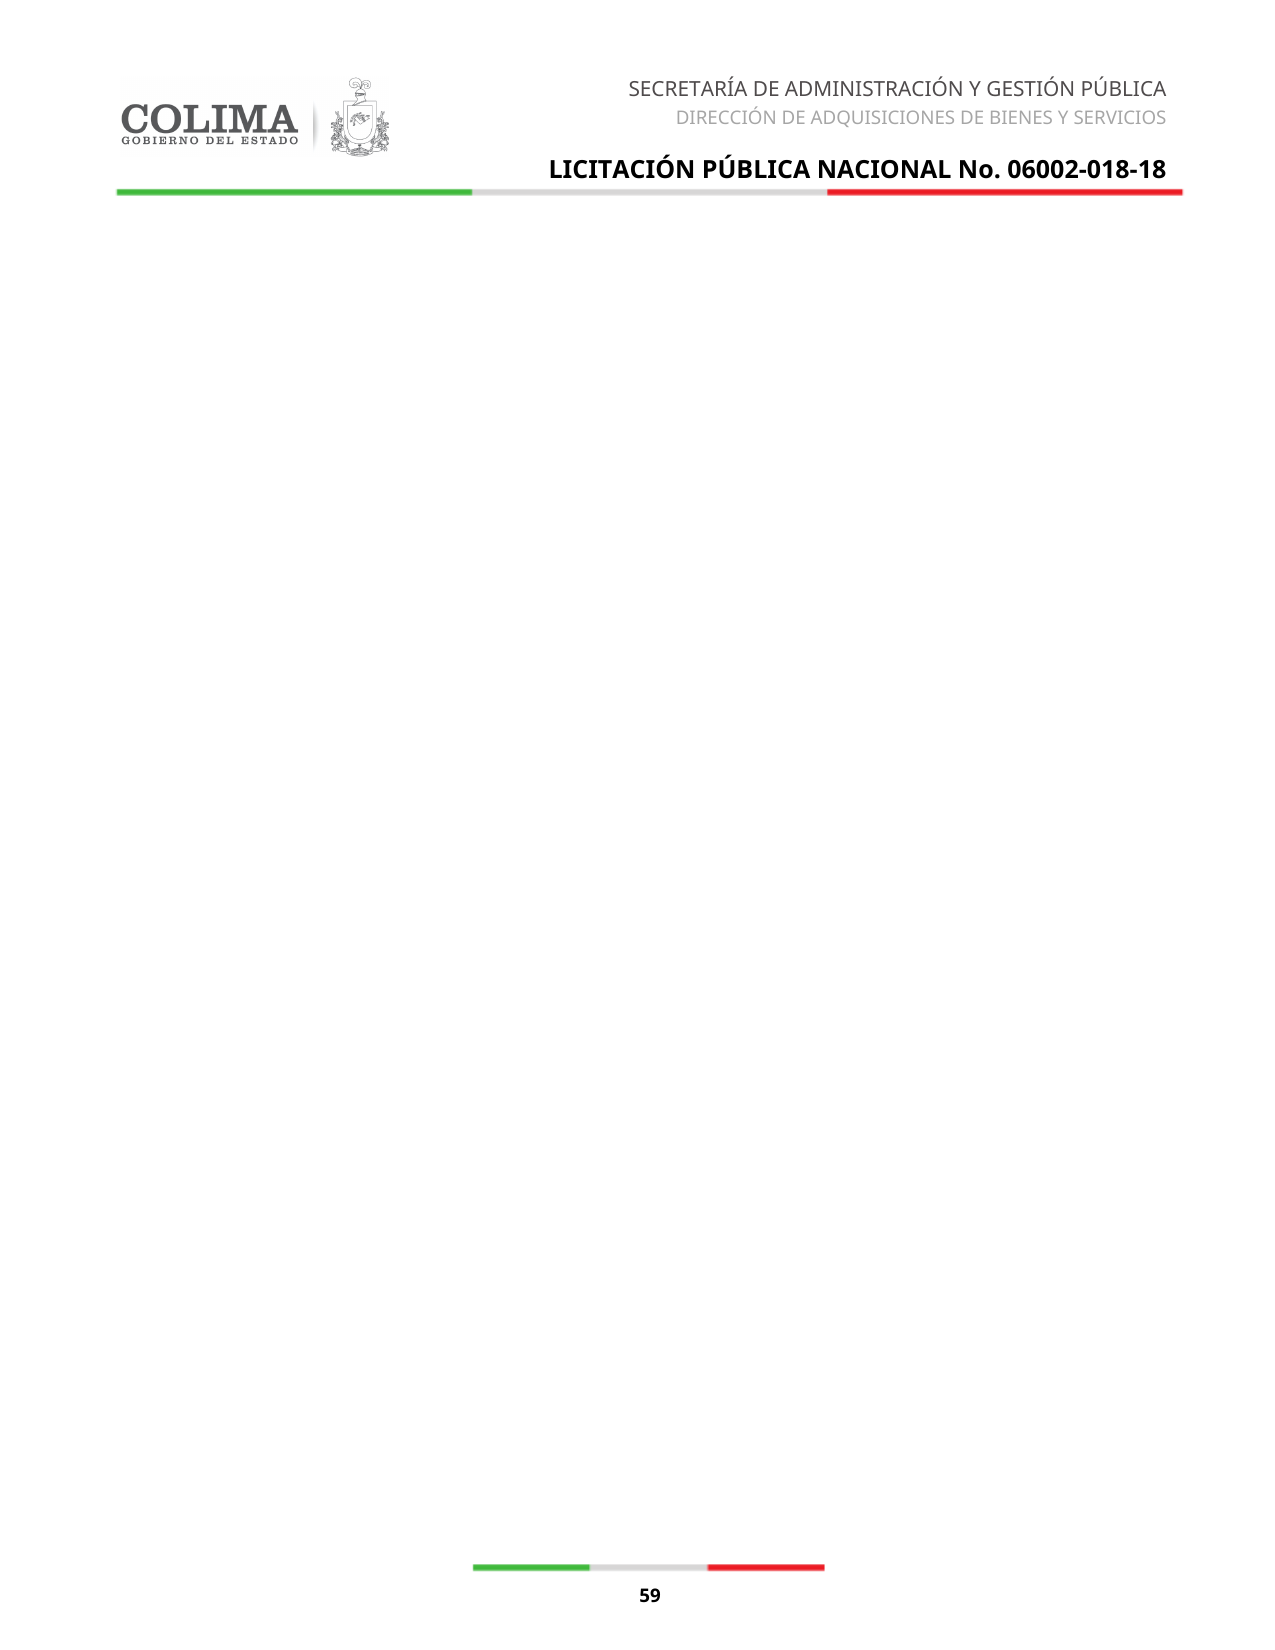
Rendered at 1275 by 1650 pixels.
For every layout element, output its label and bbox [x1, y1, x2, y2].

picture [120, 76, 389, 157]
picture [111, 183, 1189, 204]
picture [472, 1553, 828, 1578]
